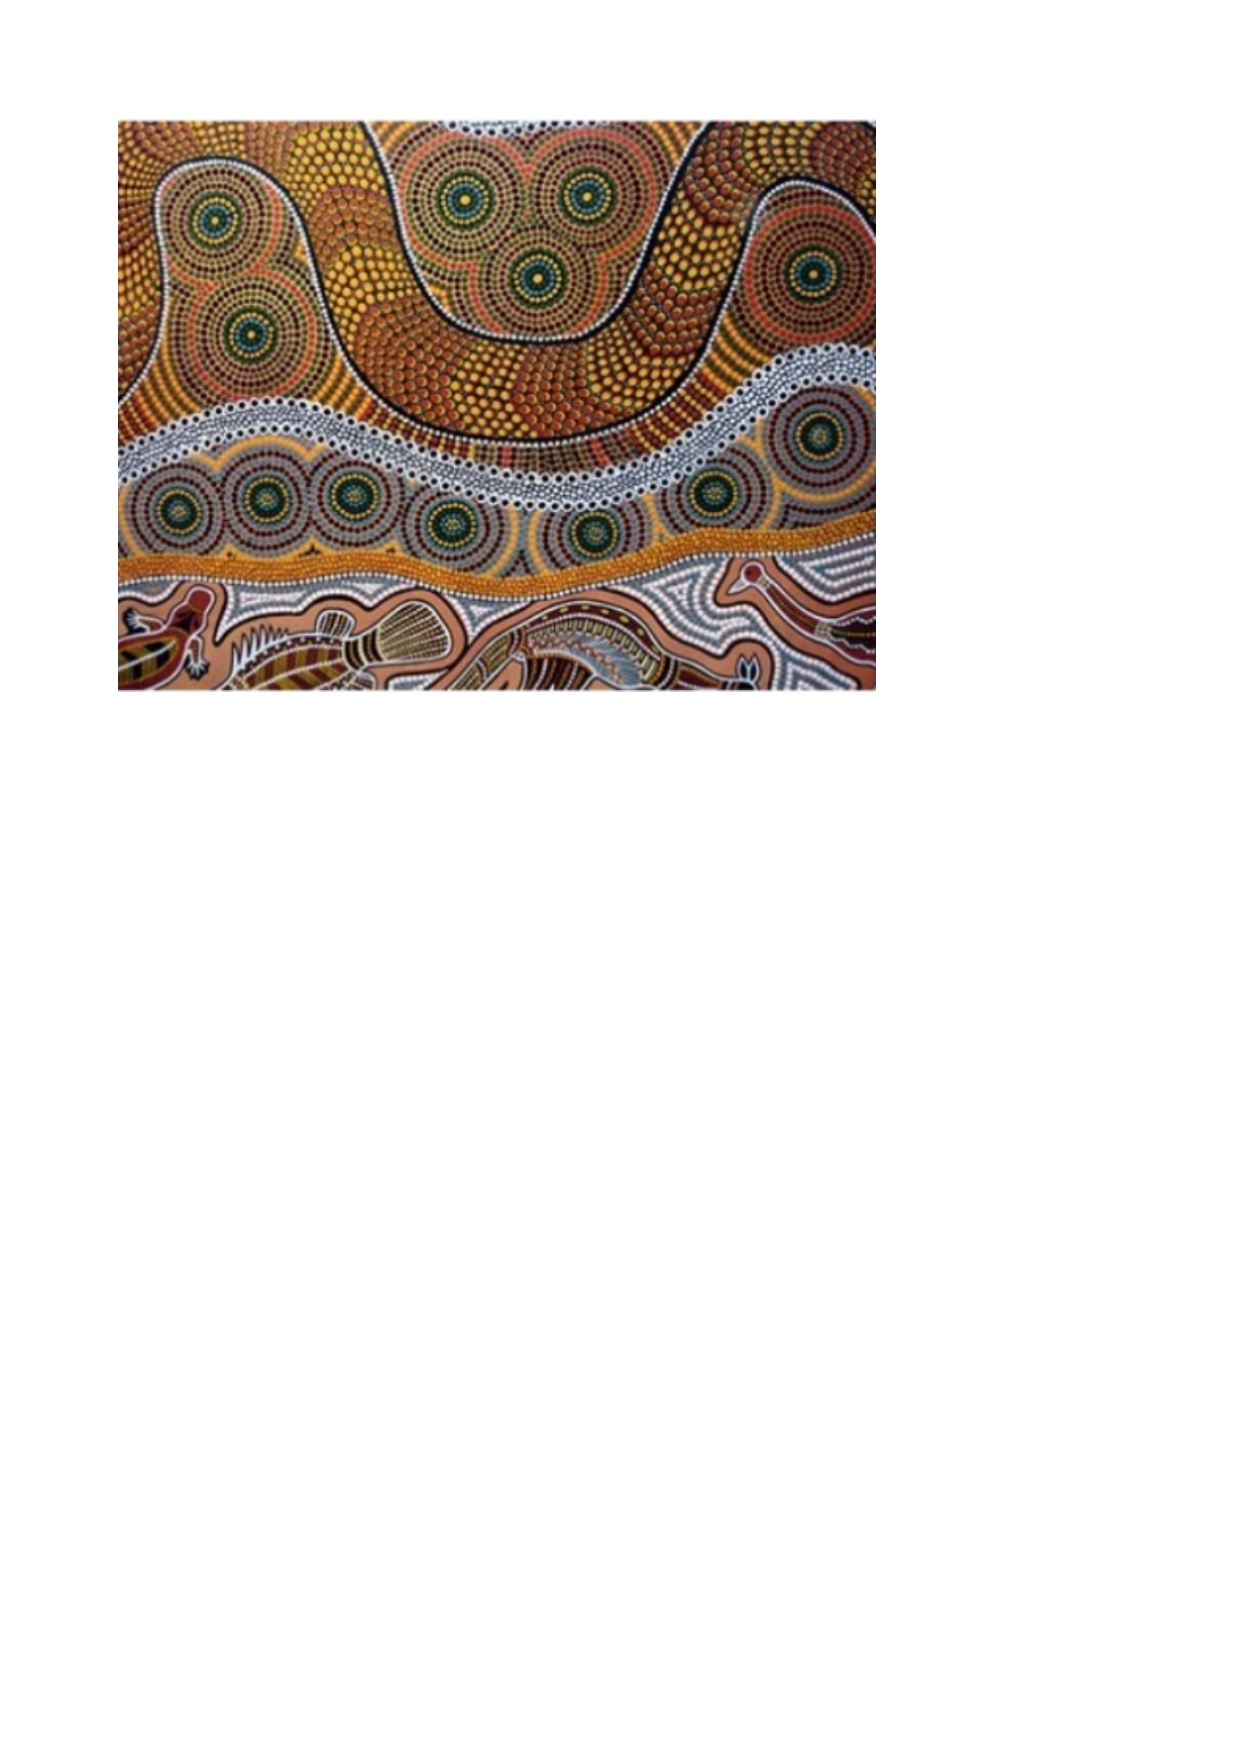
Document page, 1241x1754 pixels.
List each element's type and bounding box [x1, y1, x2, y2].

picture [118, 118, 876, 692]
